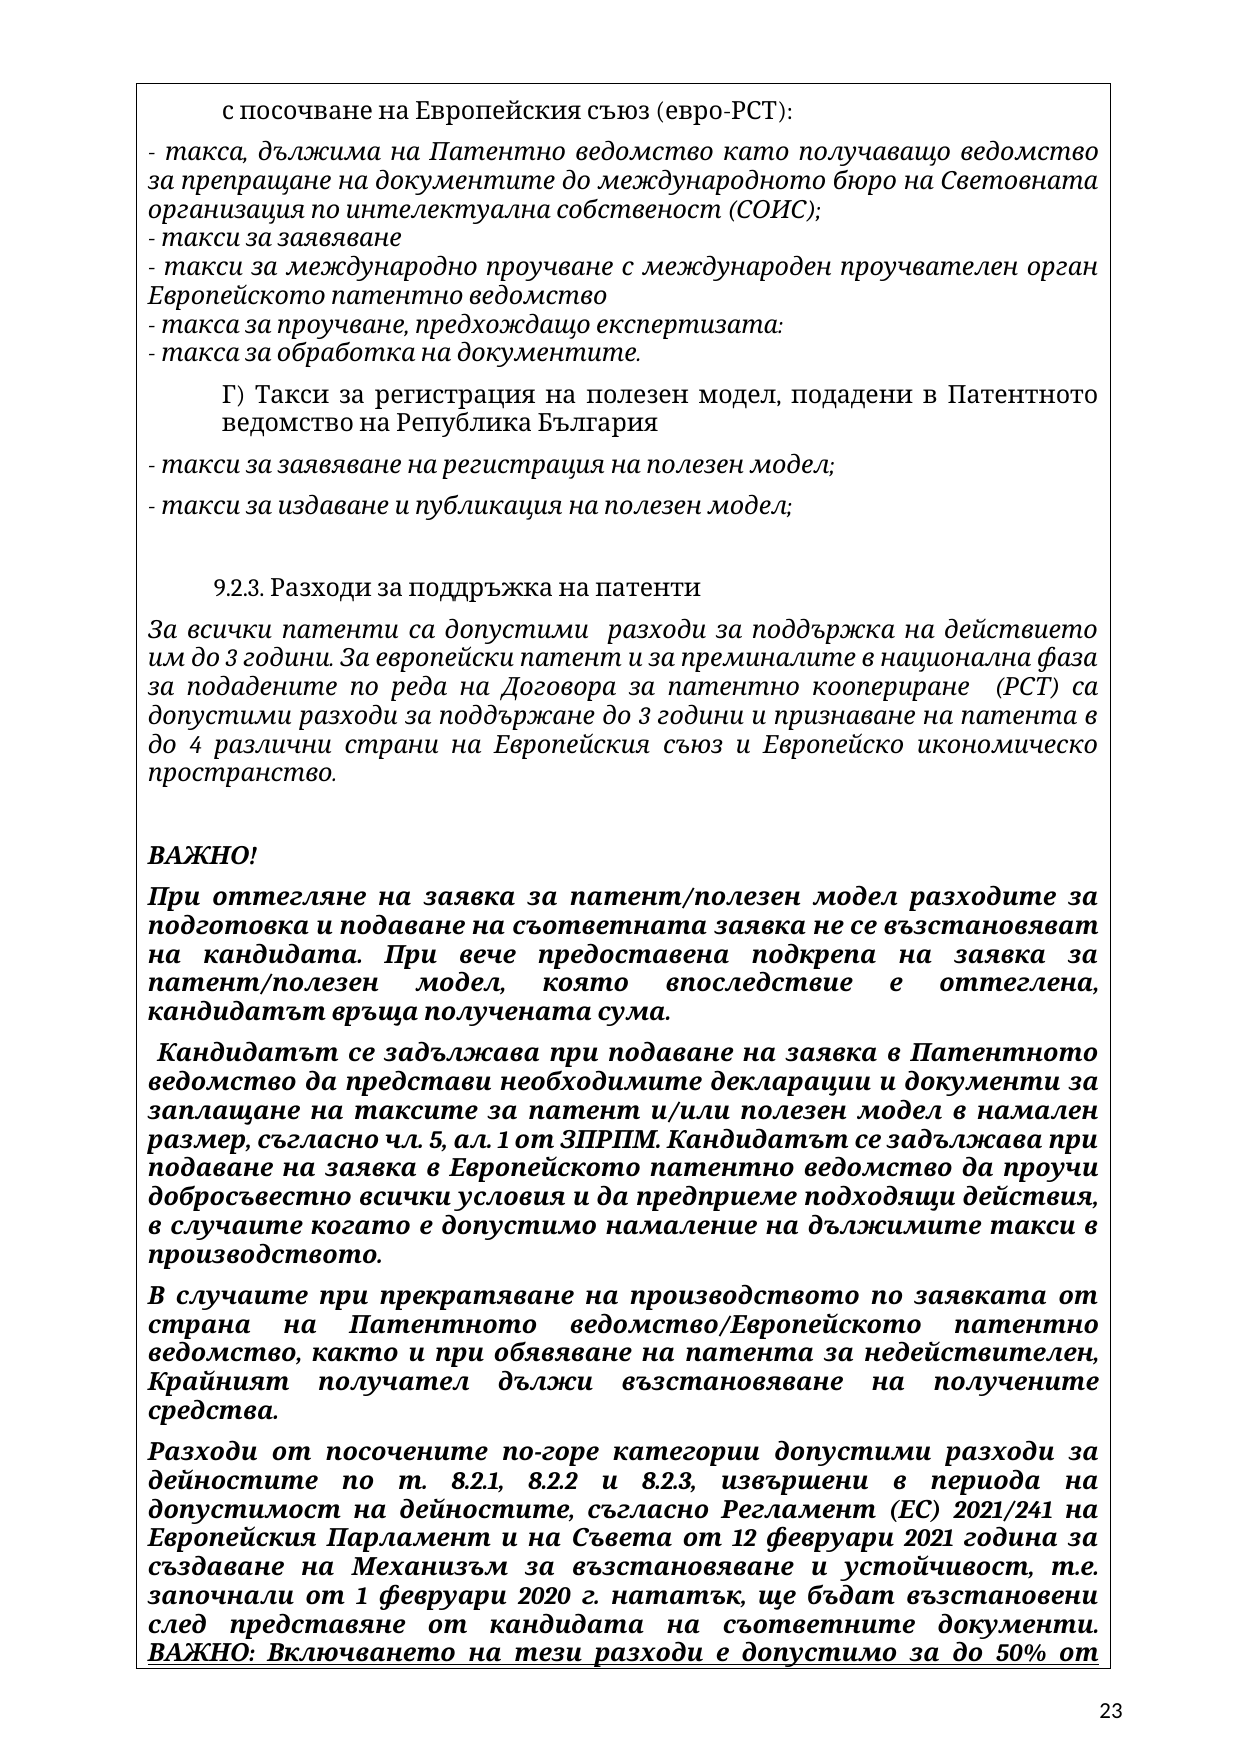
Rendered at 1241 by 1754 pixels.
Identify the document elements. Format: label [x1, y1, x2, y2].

table_header [137, 84, 1110, 1668]
